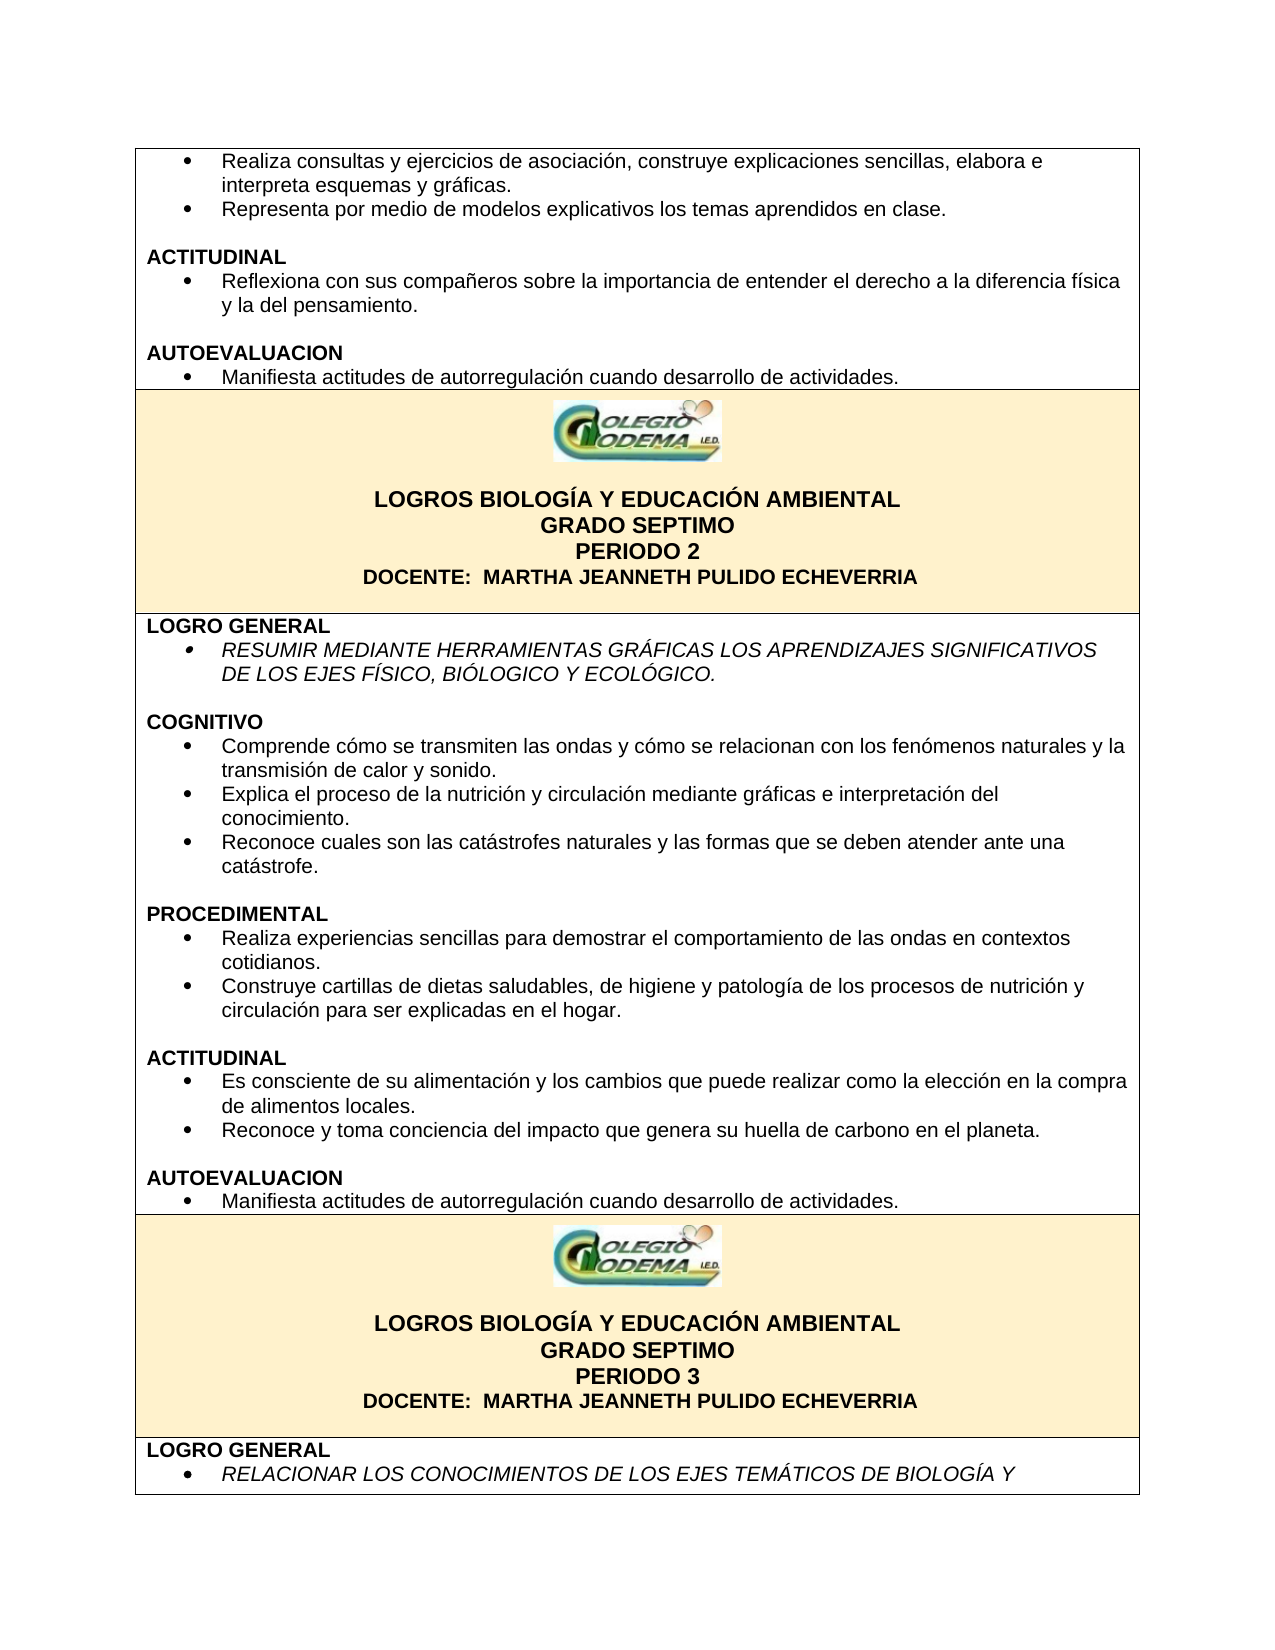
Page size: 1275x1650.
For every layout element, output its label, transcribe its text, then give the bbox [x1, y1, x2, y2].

picture [553, 1225, 722, 1287]
picture [553, 400, 722, 462]
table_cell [136, 149, 1139, 389]
table_cell LOGRO GENERAL RESUMIR MEDIANTE HERRAMIENTAS GRÁFICAS LOS APRENDIZAJES SIGNIFICATIVOS DE LOS EJES FÍSICO, BIÓLOGICO Y ECOLÓGICO. COGNITIVO Comprende cómo se transmiten las ondas y cómo se relacionan con los fenómenos naturales y la transmisión de calor y sonido. Explica el proceso de la nutrición y circulación mediante gráficas e interpretación del conocimiento. Reconoce cuales son las catástrofes naturales y las formas que se deben atender ante una catástrofe. PROCEDIMENTAL Realiza experiencias sencillas para demostrar el comportamiento de las ondas en contextos cotidianos. Construye cartillas de dietas saludables, de higiene y patología de los procesos de nutrición y circulación para ser explicadas en el hogar. ACTITUDINAL Es consciente de su alimentación y los cambios que puede realizar como la elección en la compra de alimentos locales. Reconoce y toma conciencia del impacto que genera su huella de carbono en el planeta. AUTOEVALUACION Manifiesta actitudes de autorregulación cuando desarrollo de actividades. [136, 614, 1139, 1213]
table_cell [136, 1438, 1139, 1494]
table_cell LOGROS BIOLOGÍA Y EDUCACIÓN AMBIENTAL GRADO SEPTIMO PERIODO 3 DOCENTE: MARTHA JEANNETH PULIDO ECHEVERRIA [136, 1215, 1139, 1437]
table_cell LOGROS BIOLOGÍA Y EDUCACIÓN AMBIENTAL GRADO SEPTIMO PERIODO 2 DOCENTE: MARTHA JEANNETH PULIDO ECHEVERRIA [136, 390, 1139, 612]
